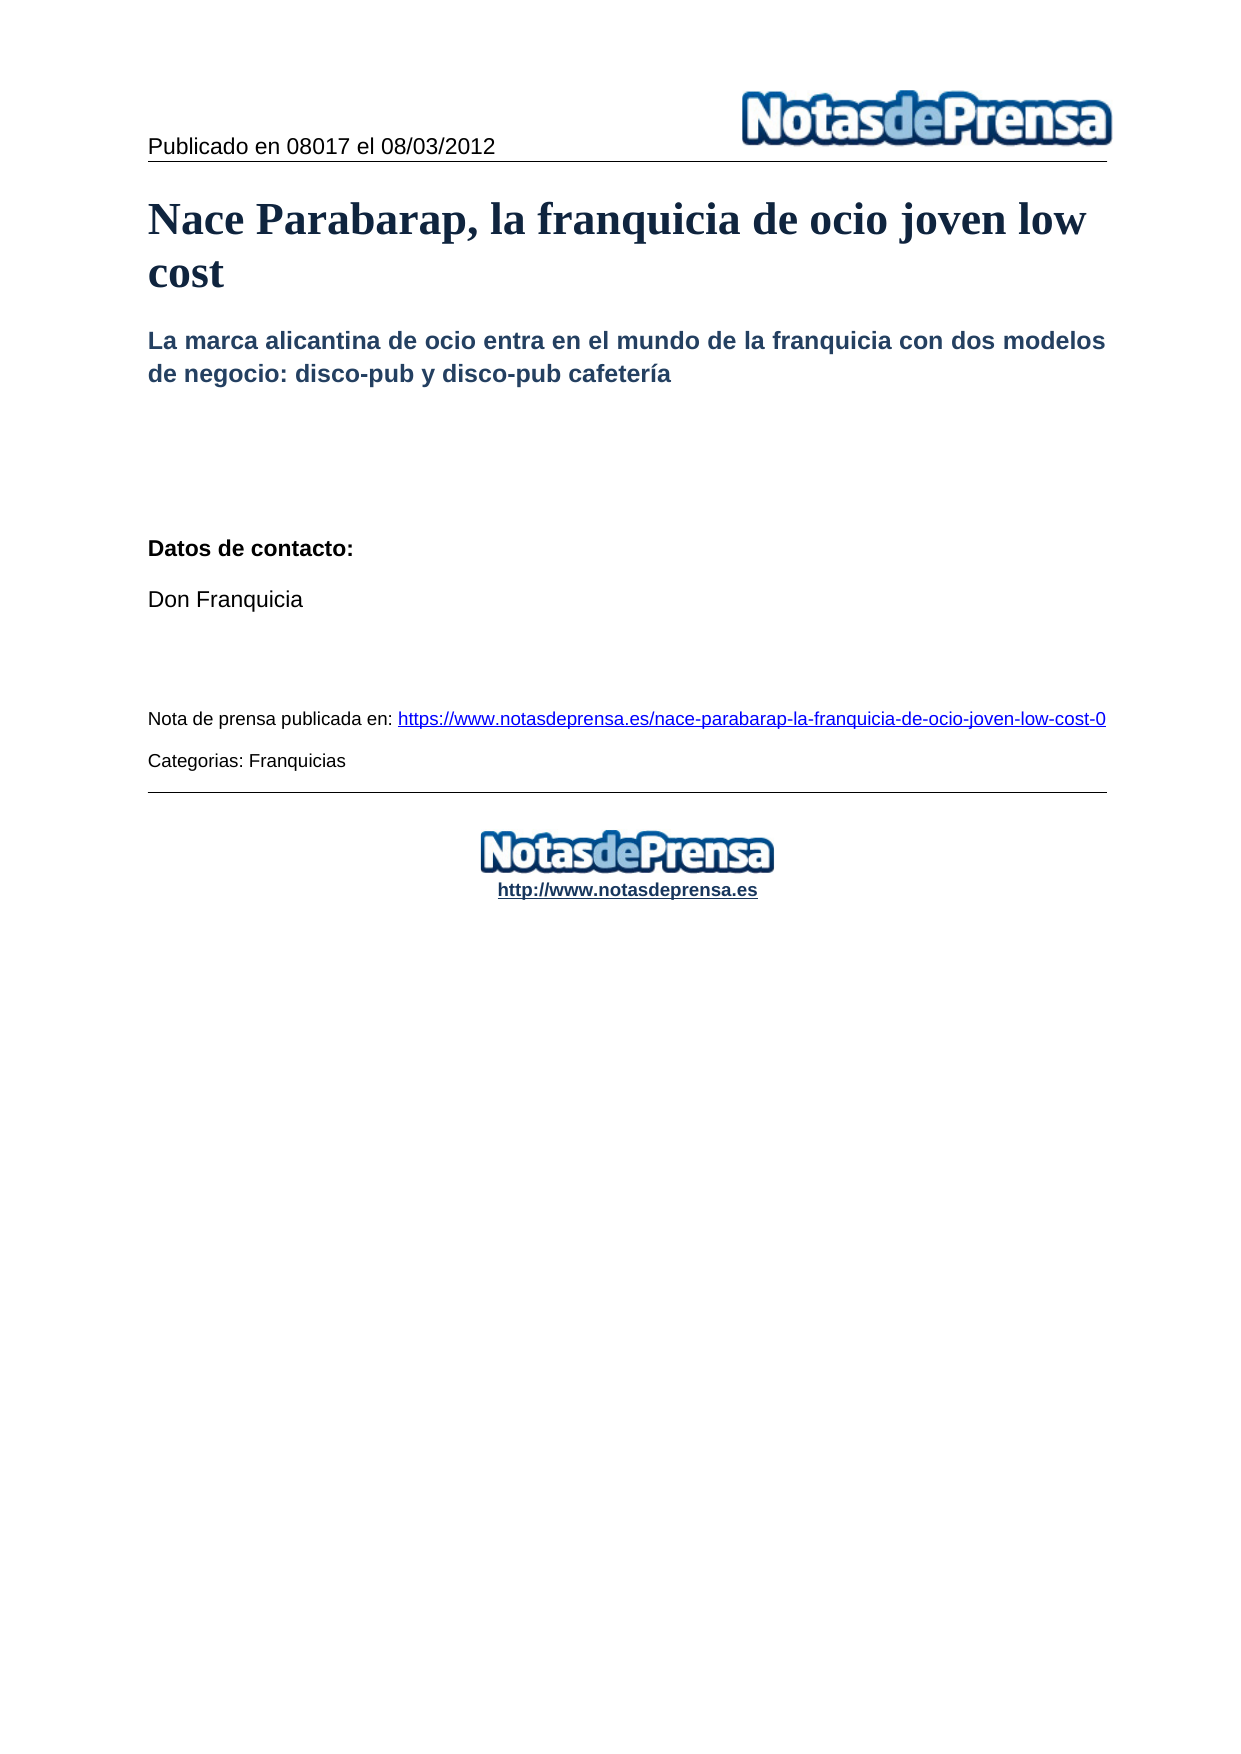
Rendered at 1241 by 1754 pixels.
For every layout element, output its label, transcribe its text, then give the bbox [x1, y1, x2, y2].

subtitle La marca alicantina de ocio entra en el mundo de la franquicia con dos modelos de negocio: disco-pub y disco-pub cafetería [148, 326, 1107, 388]
picture [742, 90, 1113, 148]
subtitle Nace Parabarap, la franquicia de ocio joven low cost [148, 192, 1107, 297]
text Publicado en 08017 el 08/03/2012 [148, 133, 1107, 161]
text Nota de prensa publicada en: https://www.notasdeprensa.es/nace-parabarap-la-franquicia-de-ocio-joven-low-cost-0 [148, 707, 1107, 729]
text Datos de contacto: [148, 535, 1107, 562]
text Don Franquicia [148, 586, 1063, 613]
text Categorias: Franquicias [148, 750, 1107, 771]
picture [480, 829, 775, 875]
text http://www.notasdeprensa.es [148, 879, 1107, 901]
